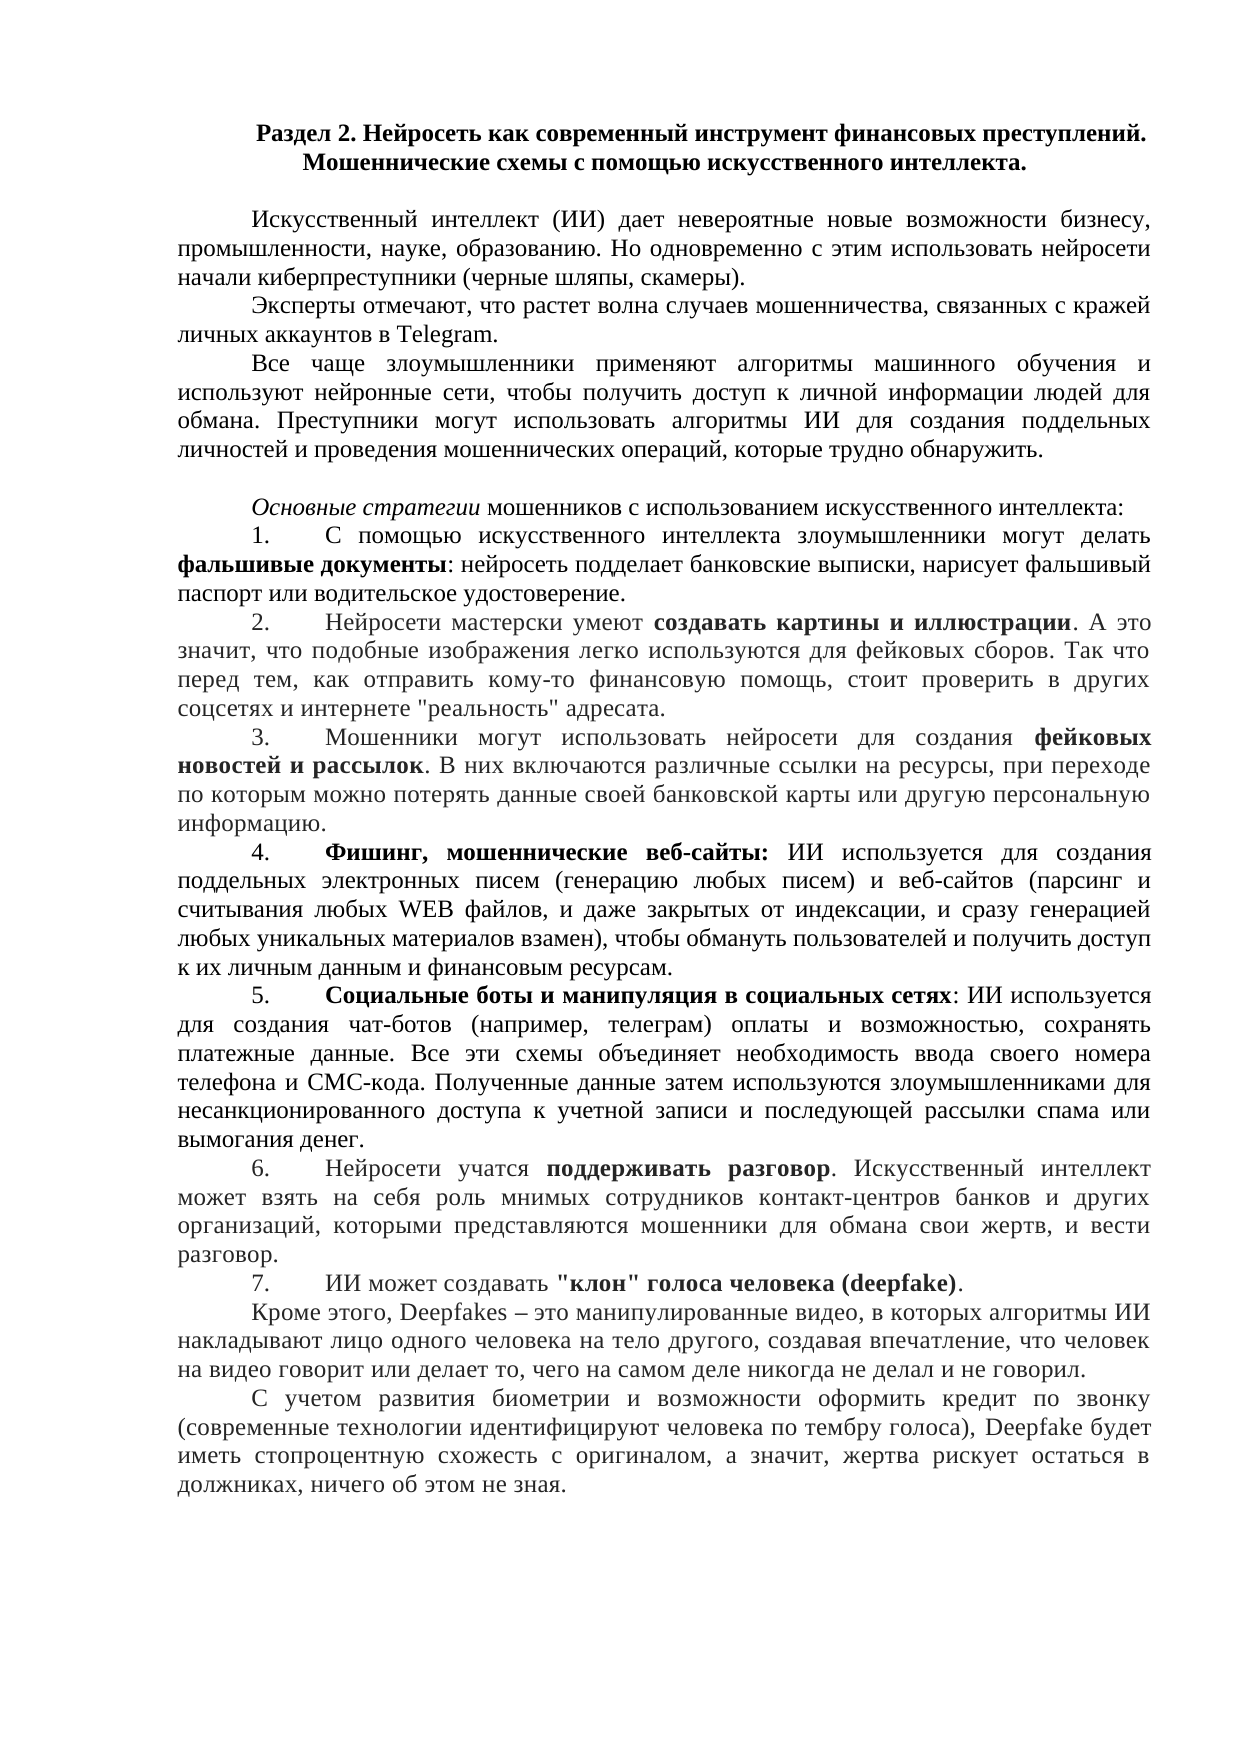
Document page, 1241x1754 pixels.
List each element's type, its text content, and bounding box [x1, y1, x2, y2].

list С помощью искусственного интеллекта злоумышленники могут делать фальшивые документы: нейросеть подделает банковские выписки, нарисует фальшивый паспорт или водительское удостоверение. [177, 521, 1152, 607]
text С учетом развития биометрии и возможности оформить кредит по звонку (современные технологии идентифицируют человека по тембру голоса), Deepfake будет иметь стопроцентную схожесть с оригиналом, а значит, жертва рискует остаться в должниках, ничего об этом не зная. [177, 1383, 1152, 1498]
subtitle Раздел 2. Нейросеть как современный инструмент финансовых преступлений. Мошеннические схемы с помощью искусственного интеллекта. [177, 118, 1152, 176]
list Фишинг, мошеннические веб-сайты: ИИ используется для создания поддельных электронных писем (генерацию любых писем) и веб-сайтов (парсинг и считывания любых WEB файлов, и даже закрытых от индексации, и сразу генерацией любых уникальных материалов взамен), чтобы обмануть пользователей и получить доступ к их личным данным и финансовым ресурсам. [177, 837, 1152, 981]
list Социальные боты и манипуляция в социальных сетях: ИИ используется для создания чат-ботов (например, телеграм) оплаты и возможностью, сохранять платежные данные. Все эти схемы объединяет необходимость ввода своего номера телефона и СМС-кода. Полученные данные затем используются злоумышленниками для несанкционированного доступа к учетной записи и последующей рассылки спама или вымогания денег. [177, 981, 1152, 1153]
list Нейросети мастерски умеют создавать картины и иллюстрации. А это значит, что подобные изображения легко используются для фейковых сборов. Так что перед тем, как отправить кому-то финансовую помощь, стоит проверить в других соцсетях и интернете "реальность" адресата. [177, 607, 1152, 722]
list ИИ может создавать "клон" голоса человека (deepfake). [177, 1268, 1152, 1297]
text Все чаще злоумышленники применяют алгоритмы машинного обучения и используют нейронные сети, чтобы получить доступ к личной информации людей для обмана. Преступники могут использовать алгоритмы ИИ для создания поддельных личностей и проведения мошеннических операций, которые трудно обнаружить. [177, 348, 1152, 463]
text Кроме этого, Deepfakes – это манипулированные видео, в которых алгоритмы ИИ накладывают лицо одного человека на тело другого, создавая впечатление, что человек на видео говорит или делает то, чего на самом деле никогда не делал и не говорил. [177, 1297, 1152, 1383]
list Нейросети учатся поддерживать разговор. Искусственный интеллект может взять на себя роль мнимых сотрудников контакт-центров банков и других организаций, которыми представляются мошенники для обмана свои жертв, и вести разговор. [177, 1153, 1152, 1268]
text Искусственный интеллект (ИИ) дает невероятные новые возможности бизнесу, промышленности, науке, образованию. Но одновременно с этим использовать нейросети начали киберпреступники (черные шляпы, скамеры). [177, 204, 1152, 291]
text Эксперты отмечают, что растет волна случаев мошенничества, связанных с кражей личных аккаунтов в Telegram. [177, 291, 1152, 348]
list Мошенники могут использовать нейросети для создания фейковых новостей и рассылок. В них включаются различные ссылки на ресурсы, при переходе по которым можно потерять данные своей банковской карты или другую персональную информацию. [177, 722, 1152, 837]
text Основные стратегии мошенников с использованием искусственного интеллекта: [177, 492, 1152, 521]
